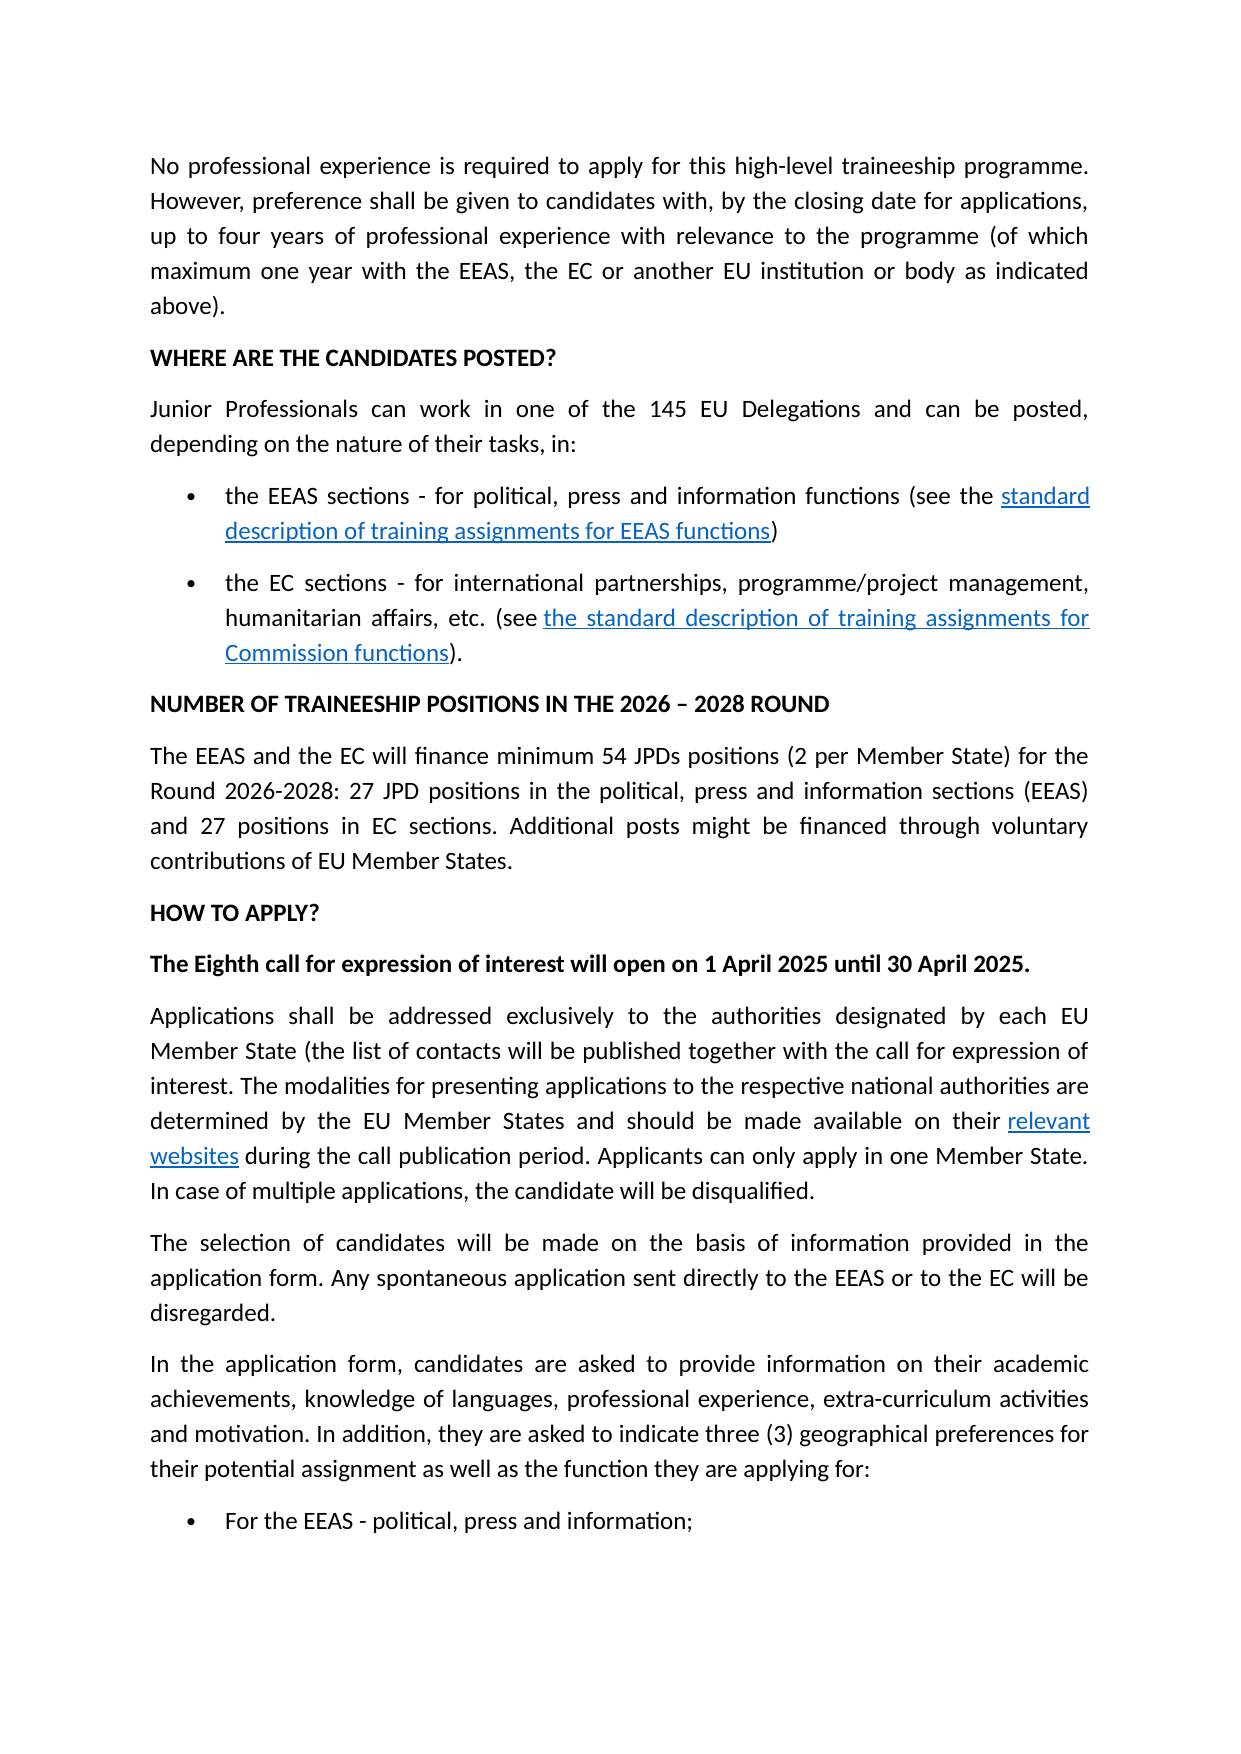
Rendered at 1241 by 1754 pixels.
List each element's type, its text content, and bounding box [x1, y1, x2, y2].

text The selection of candidates will be made on the basis of information provided in the application form. Any spontaneous application sent directly to the EEAS or to the EC will be disregarded. [150, 1227, 1090, 1327]
text The Eighth call for expression of interest will open on 1 April 2025 until 30 April 2025. [150, 948, 1090, 979]
list the EC sections - for international partnerships, programme/project management, humanitarian affairs, etc. (see the standard description of training assignments for Commission functions). [187, 567, 1090, 667]
text WHERE ARE THE CANDIDATES POSTED? [150, 342, 1090, 372]
list For the EEAS - political, press and information; [187, 1505, 1090, 1536]
text In the application form, candidates are asked to provide information on their academic achievements, knowledge of languages, professional experience, extra-curriculum activities and motivation. In addition, they are asked to indicate three (3) geographical preferences for their potential assignment as well as the function they are applying for: [150, 1348, 1090, 1484]
list the EEAS sections - for political, press and information functions (see the standard description of training assignments for EEAS functions) [187, 480, 1090, 546]
text Applications shall be addressed exclusively to the authorities designated by each EU Member State (the list of contacts will be published together with the call for expression of interest. The modalities for presenting applications to the respective national authorities are determined by the EU Member States and should be made available on their relevant websites during the call publication period. Applicants can only apply in one Member State. In case of multiple applications, the candidate will be disqualified. [150, 1000, 1090, 1206]
text Junior Professionals can work in one of the 145 EU Delegations and can be posted, depending on the nature of their tasks, in: [150, 393, 1090, 459]
text HOW TO APPLY? [150, 897, 1090, 927]
text The EEAS and the EC will finance minimum 54 JPDs positions (2 per Member State) for the Round 2026-2028: 27 JPD positions in the political, press and information sections (EEAS) and 27 positions in EC sections. Additional posts might be financed through voluntary contributions of EU Member States. [150, 740, 1090, 876]
text No professional experience is required to apply for this high-level traineeship programme. However, preference shall be given to candidates with, by the closing date for applications, up to four years of professional experience with relevance to the programme (of which maximum one year with the EEAS, the EC or another EU institution or body as indicated above). [150, 150, 1090, 321]
text NUMBER OF TRAINEESHIP POSITIONS IN THE 2026 – 2028 ROUND [150, 688, 1090, 719]
